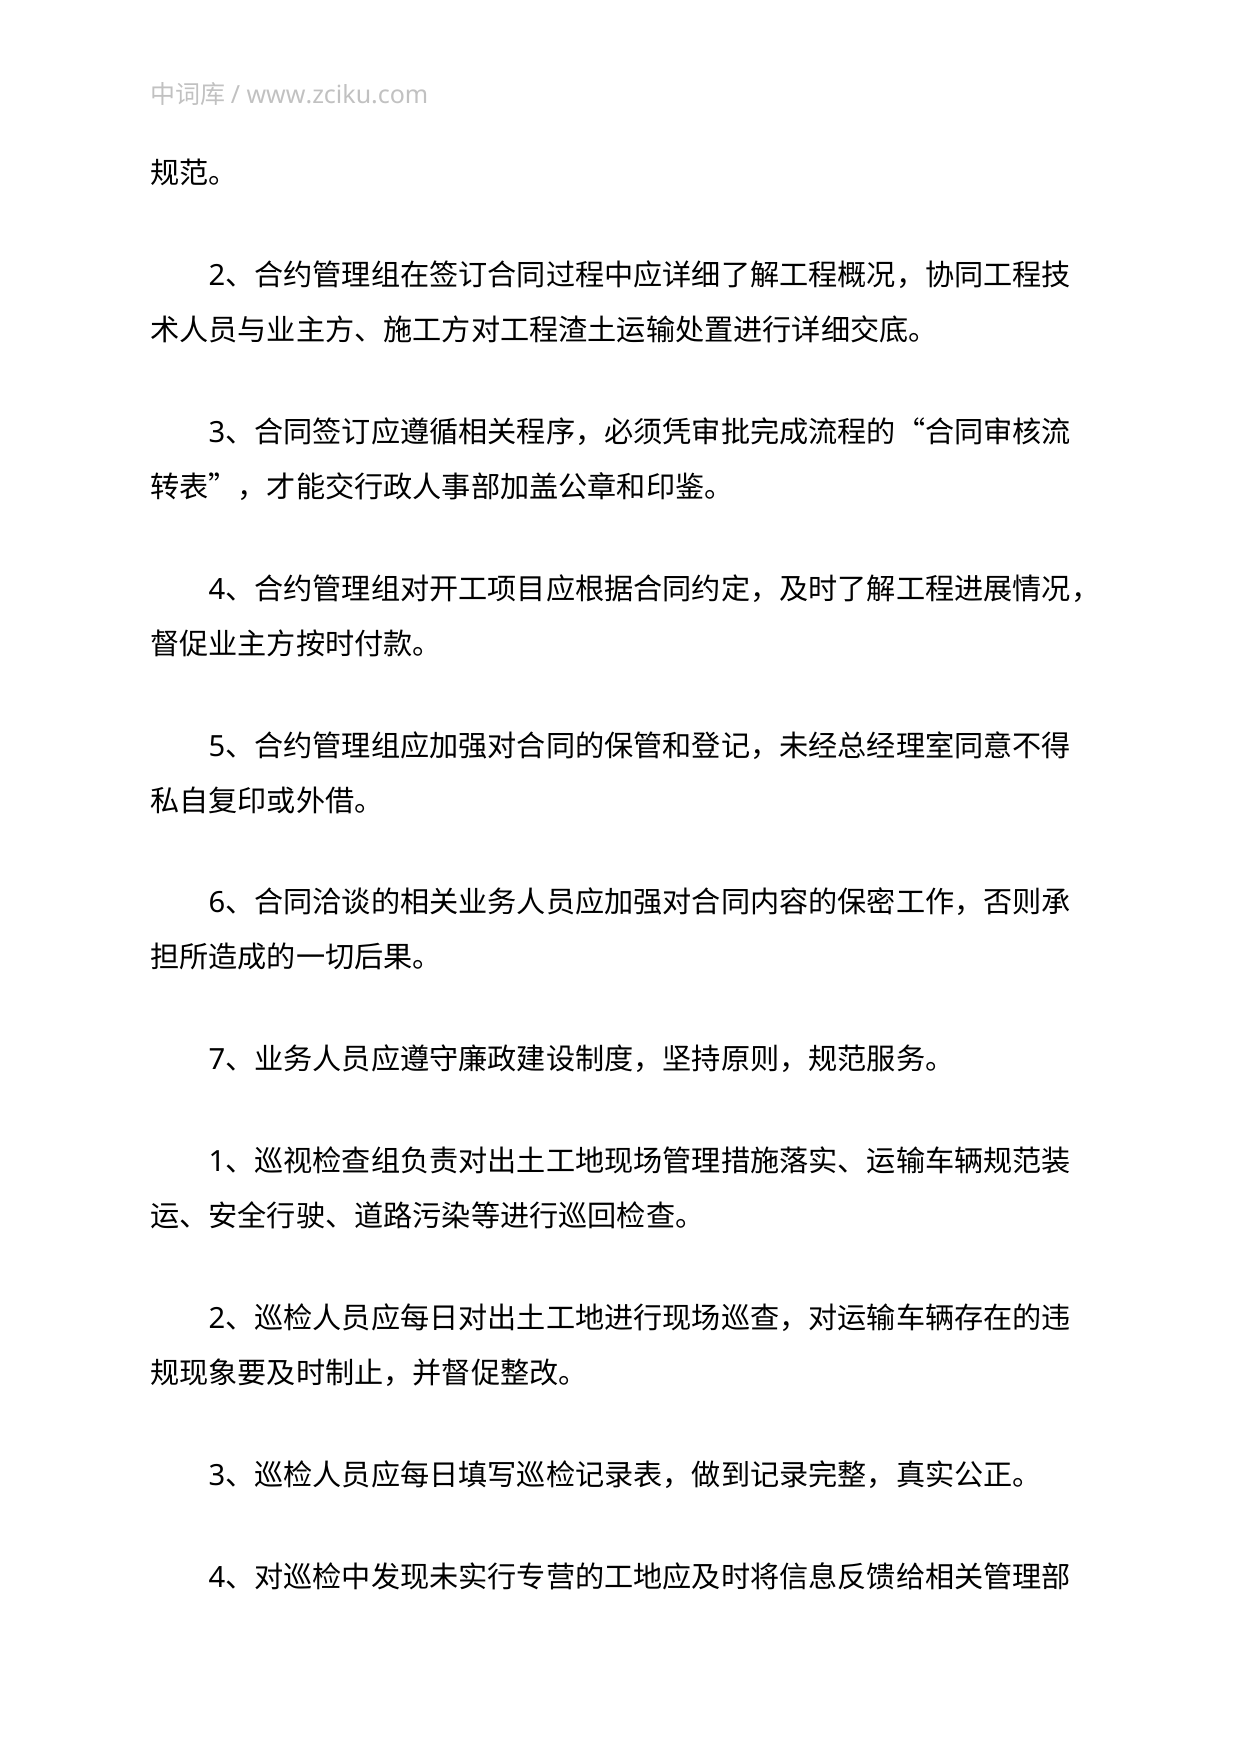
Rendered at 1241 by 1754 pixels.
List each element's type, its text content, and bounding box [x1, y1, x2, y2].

text 7、业务人员应遵守廉政建设制度，坚持原则，规范服务。 [150, 1036, 1090, 1078]
text 3、巡检人员应每日填写巡检记录表，做到记录完整，真实公正。 [150, 1451, 1090, 1493]
text 1、巡视检查组负责对出土工地现场管理措施落实、运输车辆规范装运、安全行驶、道路污染等进行巡回检查。 [150, 1138, 1090, 1235]
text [150, 1553, 1090, 1596]
text 2、合约管理组在签订合同过程中应详细了解工程概况，协同工程技术人员与业主方、施工方对工程渣土运输处置进行详细交底。 [150, 252, 1090, 349]
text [150, 150, 1090, 192]
text 5、合约管理组应加强对合同的保管和登记，未经总经理室同意不得私自复印或外借。 [150, 722, 1090, 819]
text 6、合同洽谈的相关业务人员应加强对合同内容的保密工作，否则承担所造成的一切后果。 [150, 879, 1090, 976]
text 4、合约管理组对开工项目应根据合同约定，及时了解工程进展情况，督促业主方按时付款。 [150, 565, 1090, 663]
text 3、合同签订应遵循相关程序，必须凭审批完成流程的“合同审核流转表”，才能交行政人事部加盖公章和印鉴。 [150, 408, 1090, 506]
text 2、巡检人员应每日对出土工地进行现场巡查，对运输车辆存在的违规现象要及时制止，并督促整改。 [150, 1294, 1090, 1392]
